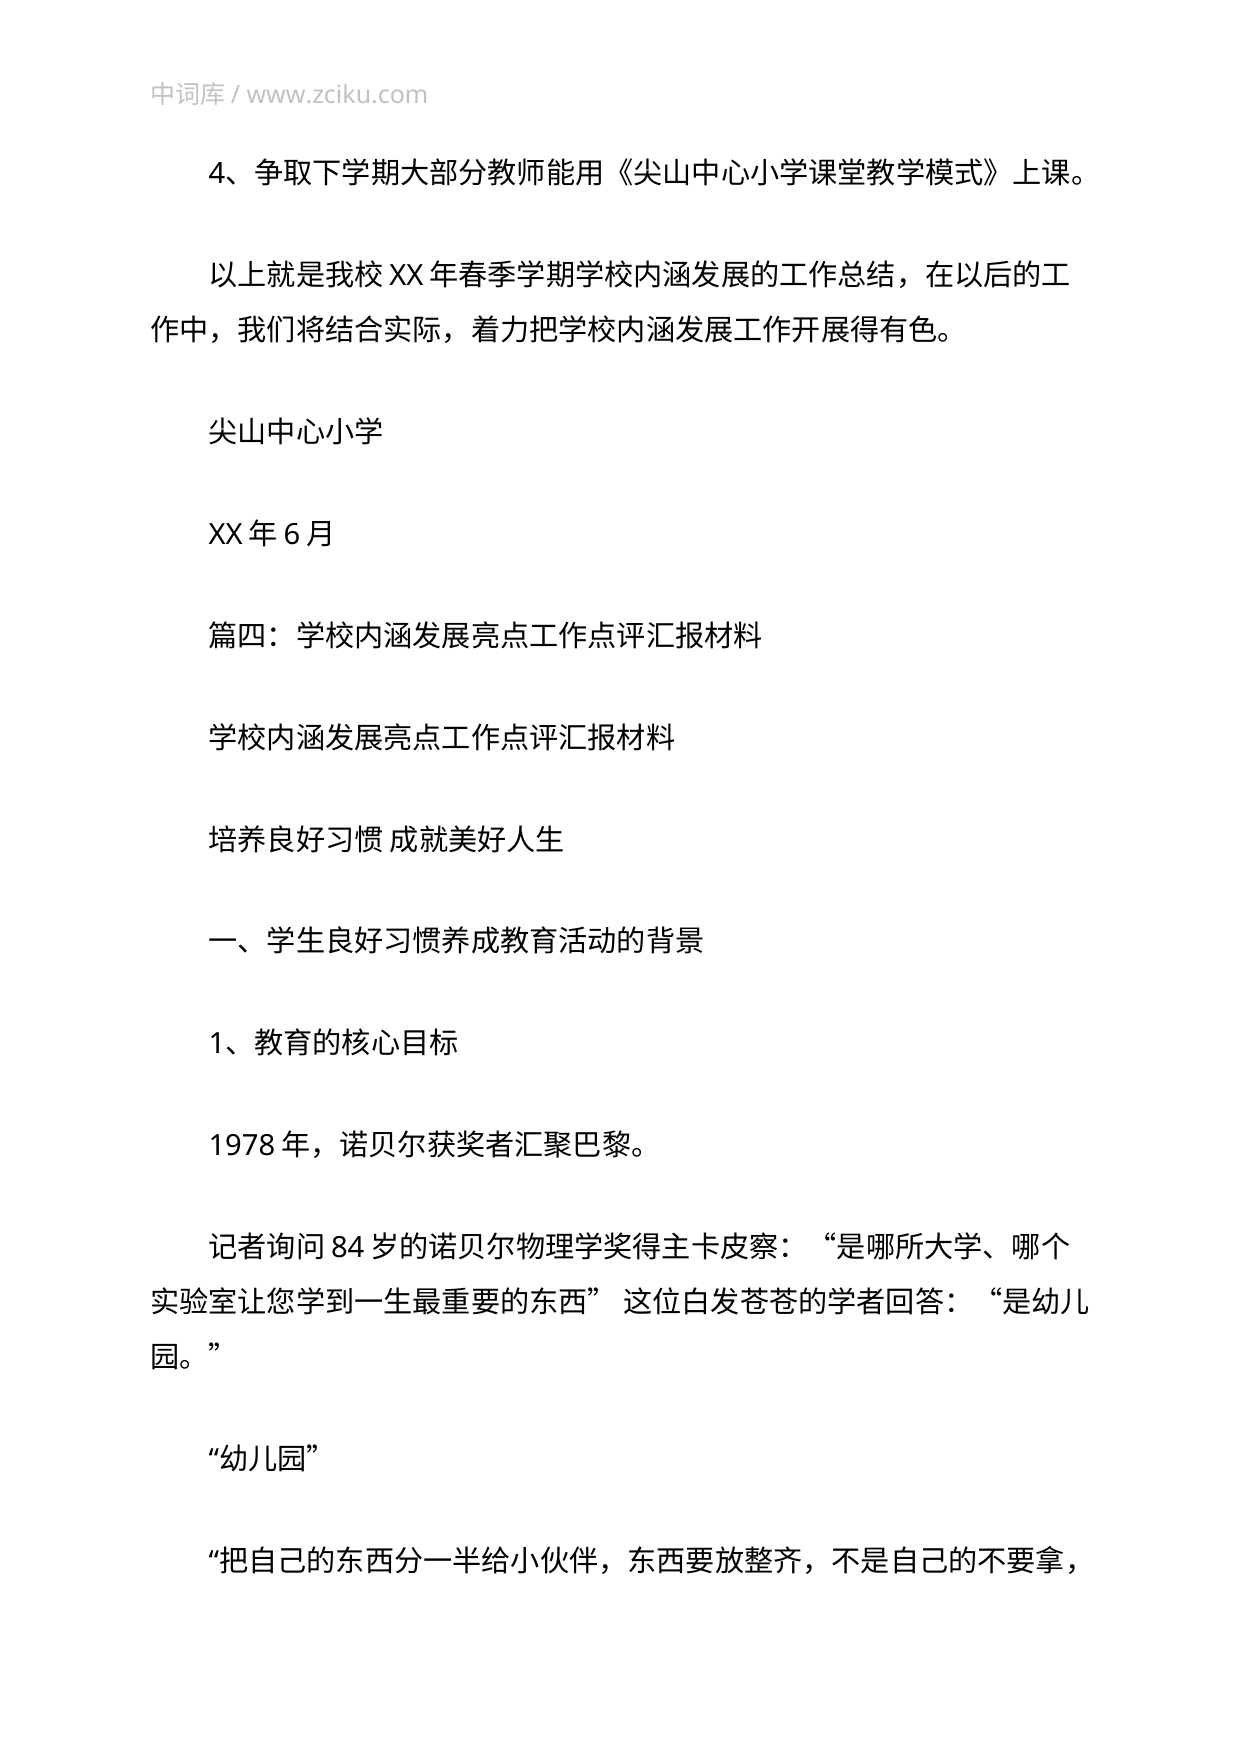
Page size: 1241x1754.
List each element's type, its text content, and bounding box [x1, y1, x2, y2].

text “幼儿园” [150, 1435, 1090, 1478]
text 记者询问84岁的诺贝尔物理学奖得主卡皮察：“是哪所大学、哪个实验室让您学到一生最重要的东西” 这位白发苍苍的学者回答：“是幼儿园。” [150, 1223, 1090, 1376]
text 4、争取下学期大部分教师能用《尖山中心小学课堂教学模式》上课。 [150, 150, 1090, 192]
text 篇四：学校内涵发展亮点工作点评汇报材料 [150, 612, 1090, 655]
text XX年6月 [150, 511, 1090, 553]
text 尖山中心小学 [150, 409, 1090, 451]
text 一、学生良好习惯养成教育活动的背景 [150, 918, 1090, 960]
text 1、教育的核心目标 [150, 1019, 1090, 1062]
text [150, 1537, 1090, 1579]
text 1978年，诺贝尔获奖者汇聚巴黎。 [150, 1122, 1090, 1164]
text 培养良好习惯 成就美好人生 [150, 816, 1090, 858]
text 学校内涵发展亮点工作点评汇报材料 [150, 714, 1090, 757]
text 以上就是我校XX年春季学期学校内涵发展的工作总结，在以后的工作中，我们将结合实际，着力把学校内涵发展工作开展得有色。 [150, 252, 1090, 349]
